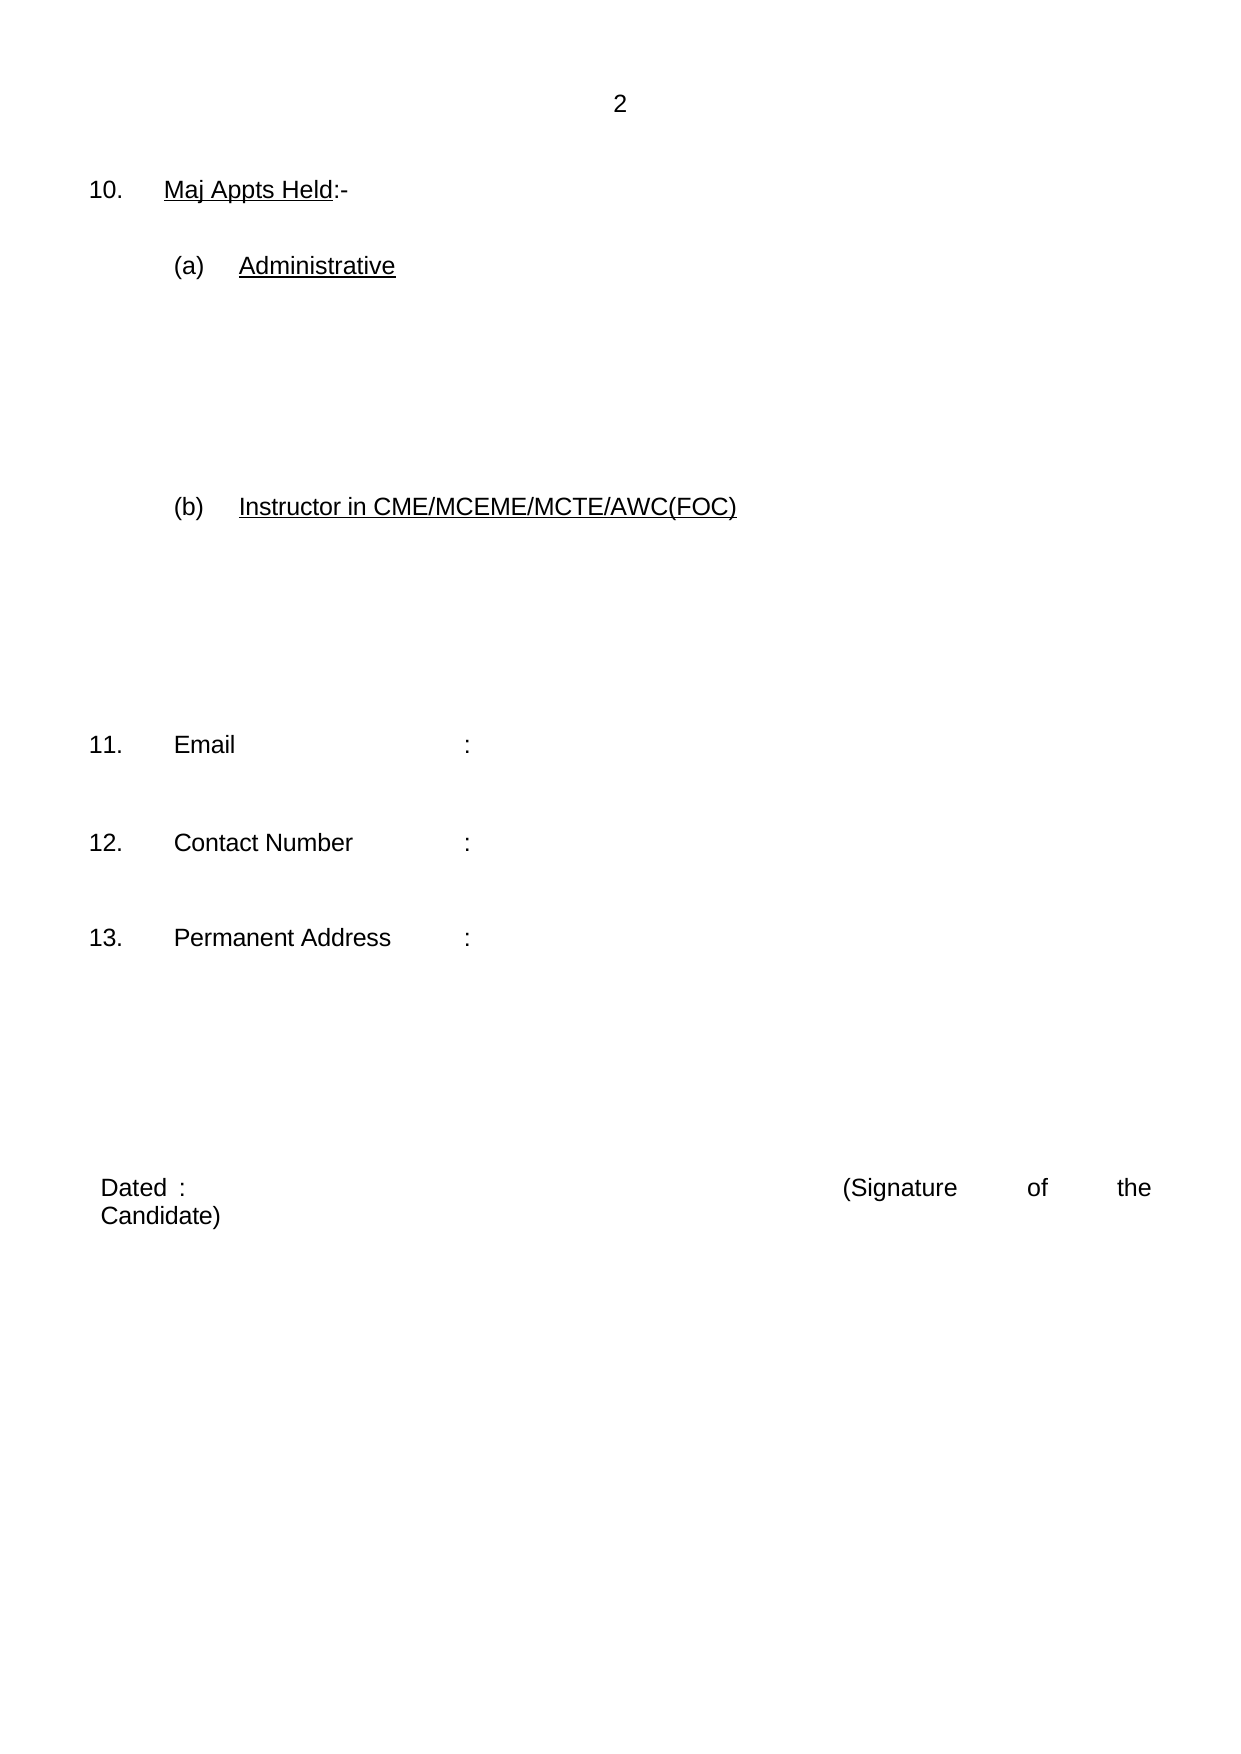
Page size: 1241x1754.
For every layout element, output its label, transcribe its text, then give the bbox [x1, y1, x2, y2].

list (b) Instructor in CME/MCEME/MCTE/AWC(FOC) [88, 492, 1152, 521]
list 11. Email : [88, 730, 1152, 758]
list 12. Contact Number : [88, 827, 1152, 856]
text 2 [88, 89, 1152, 117]
text 10. Maj Appts Held:- [88, 175, 1152, 204]
text (a) Administrative [88, 251, 1152, 280]
text Dated : (Signature of the Candidate) [100, 1172, 1152, 1230]
list 13. Permanent Address : [88, 923, 1152, 951]
